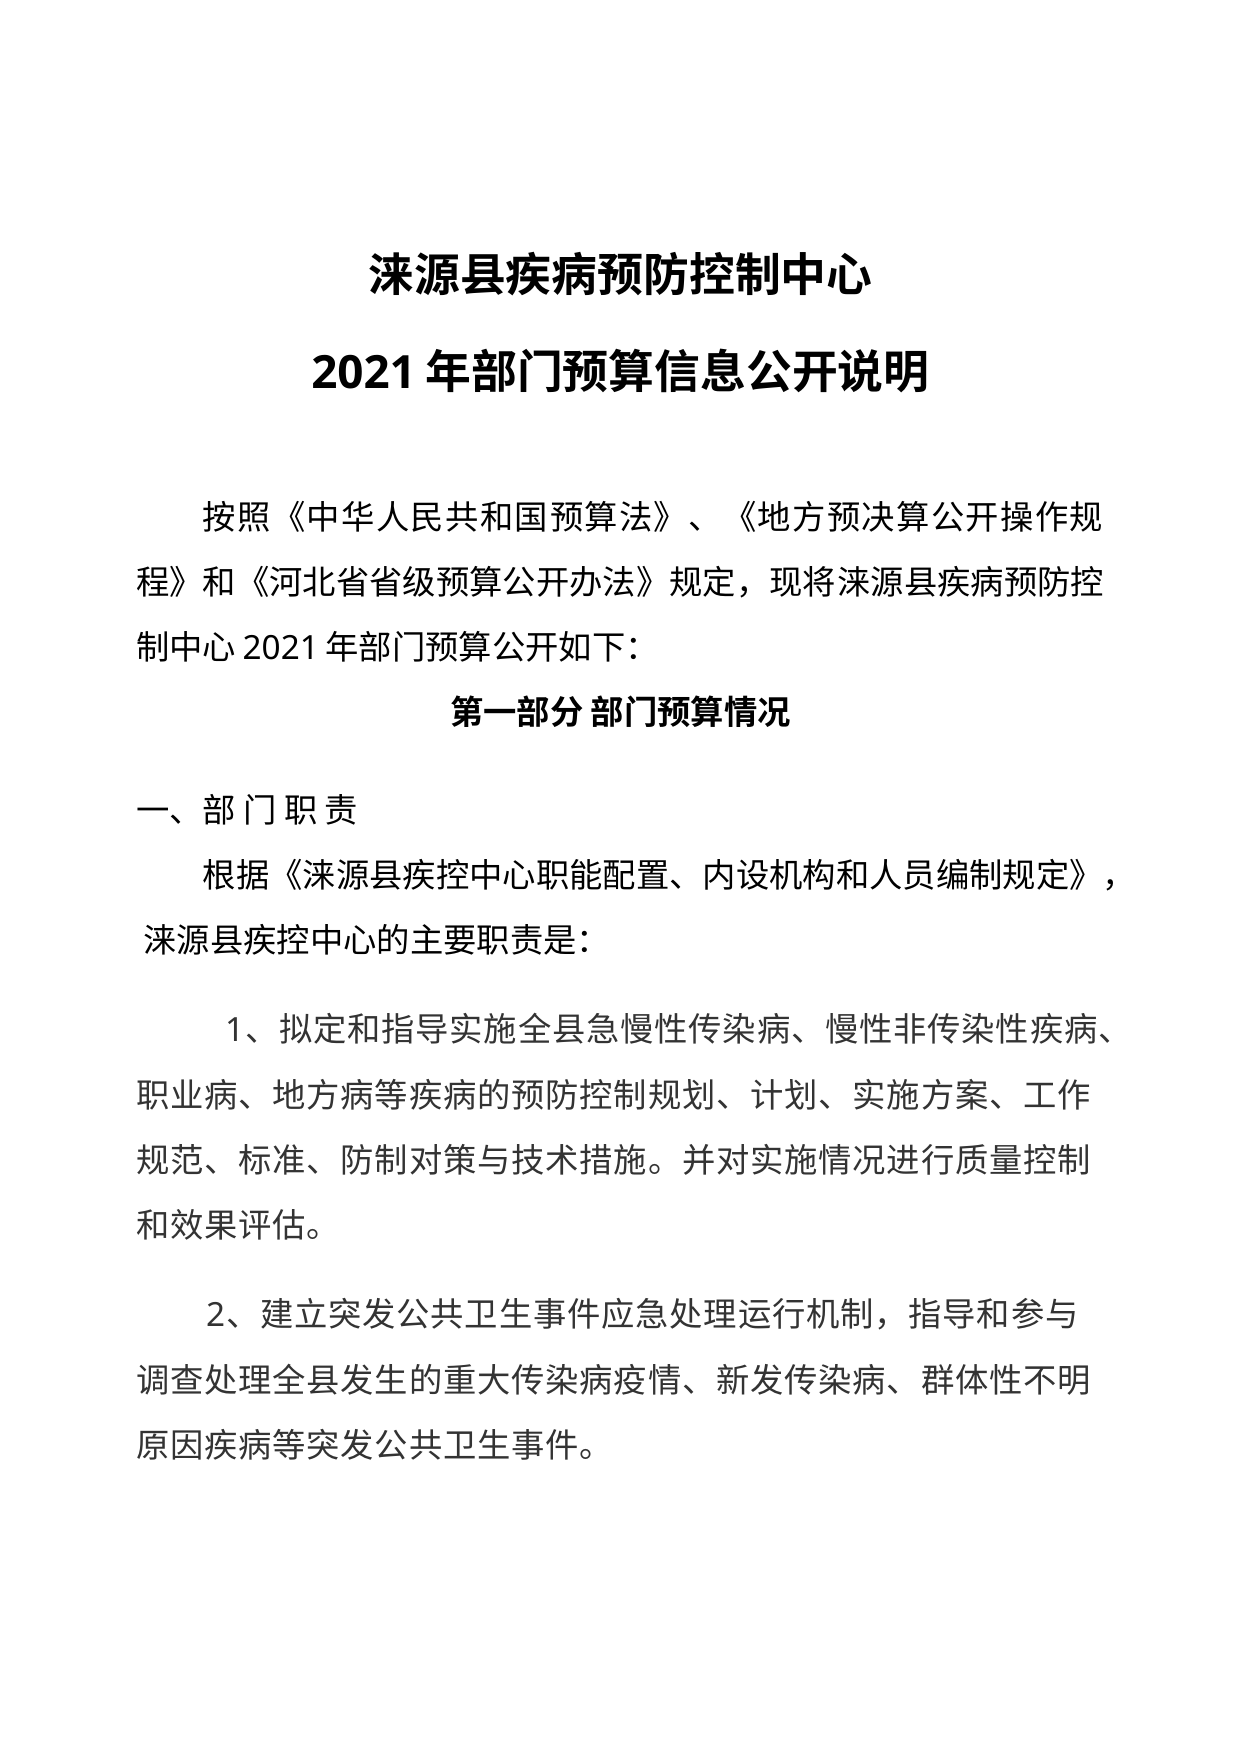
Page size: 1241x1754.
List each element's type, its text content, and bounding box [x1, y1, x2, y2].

text 根据《涞源县疾控中心职能配置、内设机构和人员编制规定》， 涞源县疾控中心的主要职责是： [136, 840, 1104, 970]
text 第一部分 部门预算情况 [136, 677, 1104, 742]
text 1、拟定和指导实施全县急慢性传染病、慢性非传染性疾病、职业病、地方病等疾病的预防控制规划、计划、实施方案、工作规范、标准、防制对策与技术措施。并对实施情况进行质量控制和效果评估。 [136, 995, 1104, 1255]
text 涞源县疾病预防控制中心 [136, 222, 1104, 320]
text 按照《中华人民共和国预算法》、《地方预决算公开操作规程》和《河北省省级预算公开办法》规定，现将涞源县疾病预防控制中心2021年部门预算公开如下： [136, 482, 1104, 677]
text 2021年部门预算信息公开说明 [136, 320, 1104, 417]
text 一、部 门 职 责 [136, 775, 1104, 840]
text 2、建立突发公共卫生事件应急处理运行机制，指导和参与调查处理全县发生的重大传染病疫情、新发传染病、群体性不明原因疾病等突发公共卫生事件。 [136, 1280, 1104, 1475]
